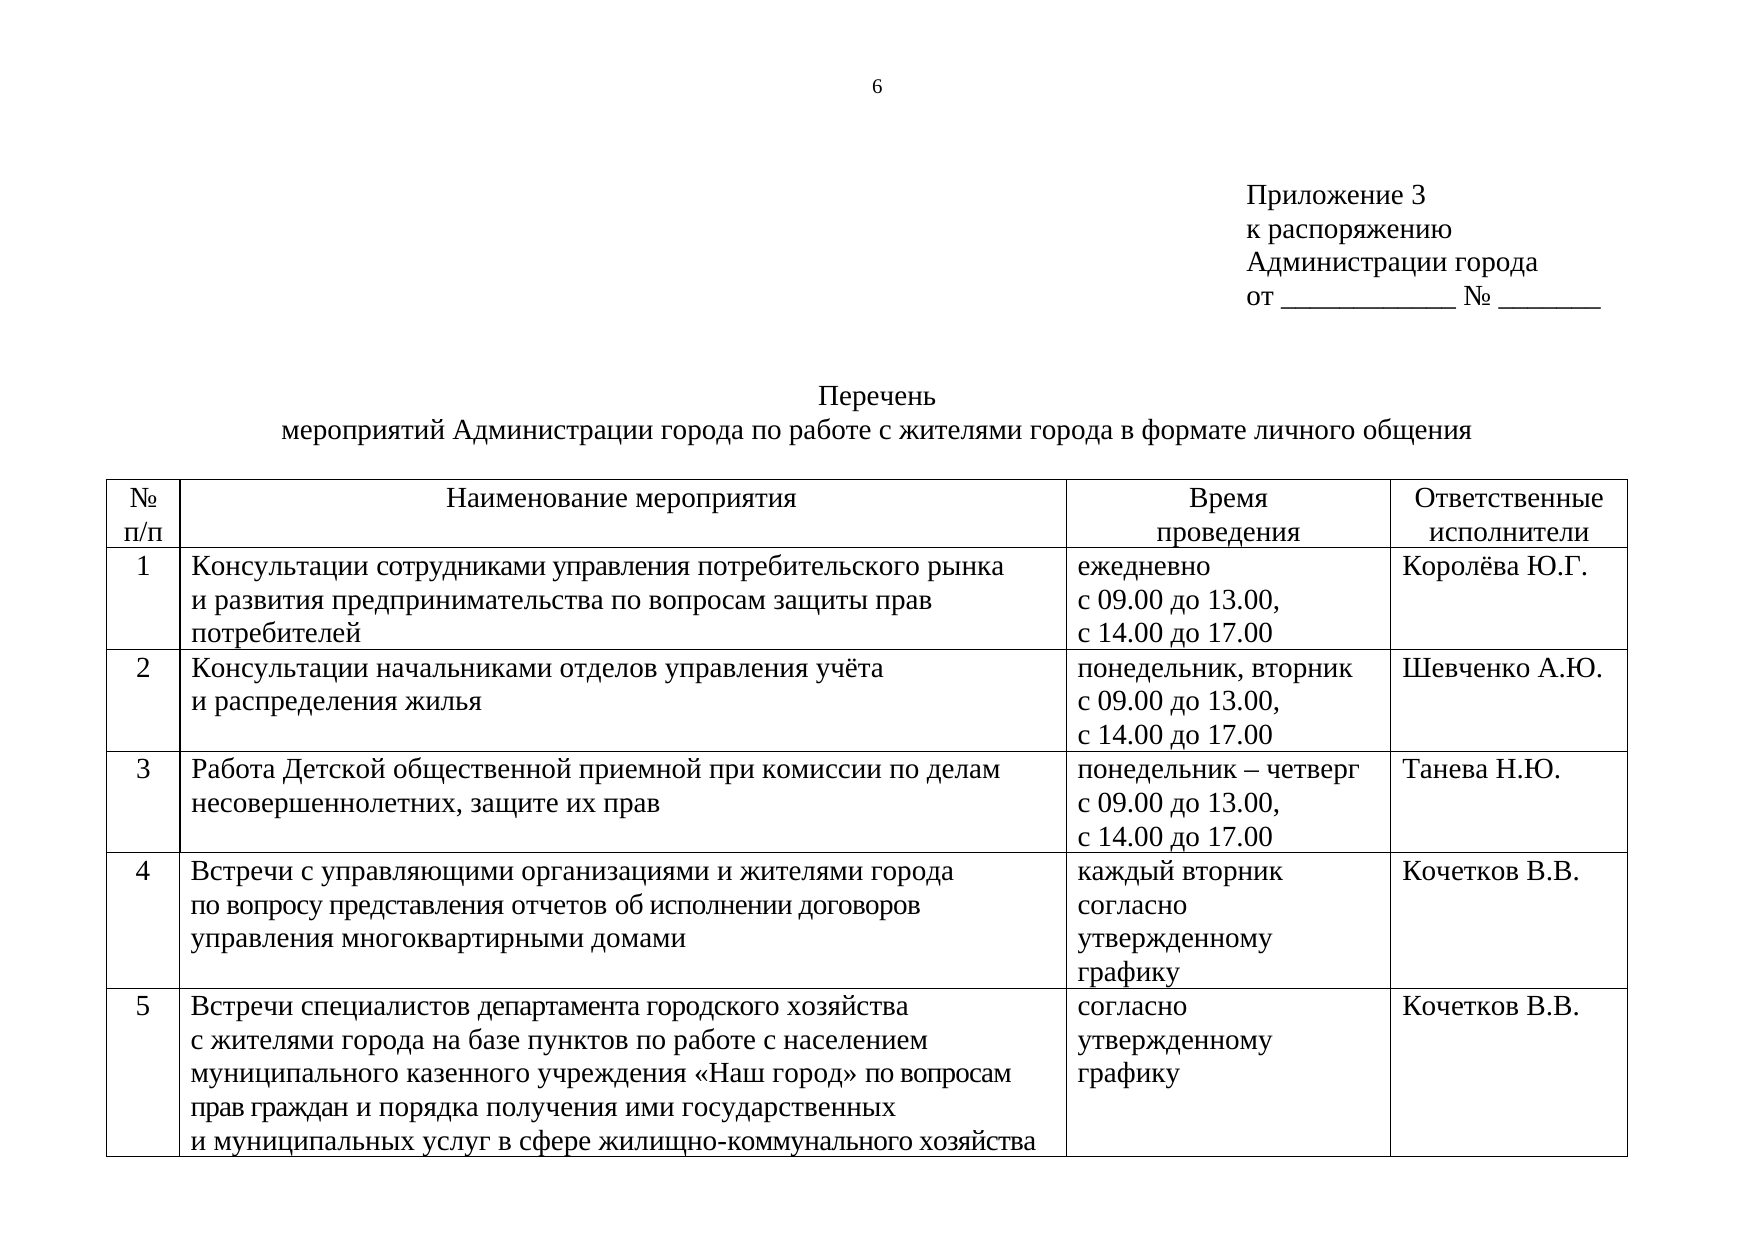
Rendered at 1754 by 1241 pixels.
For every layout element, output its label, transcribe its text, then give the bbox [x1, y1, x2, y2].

table_header Время проведения [1067, 480, 1390, 547]
table_cell 4 [107, 853, 179, 987]
text от ____________ № _______ [1246, 278, 1659, 311]
table_cell Встречи специалистов департамента городского хозяйства с жителями города на базе пунктов по работе с населением муниципального казенного учреждения «Наш город» по вопросам прав граждан и порядка получения ими государственных и муниципальных услуг в сфере жилищно-коммунального хозяйства [180, 989, 1066, 1156]
table_cell каждый вторник согласно утвержденному графику [1067, 853, 1390, 987]
text Приложение 3 [1246, 177, 1659, 211]
table_cell Шевченко А.Ю. [1391, 650, 1627, 751]
table_cell Королёва Ю.Г. [1391, 548, 1627, 649]
table_cell Встречи с управляющими организациями и жителями города по вопросу представления отчетов об исполнении договоров управления многоквартирными домами [180, 853, 1066, 987]
table_header Ответственные исполнители [1391, 480, 1627, 547]
table_header № п/п [107, 480, 179, 547]
text мероприятий Администрации города по работе с жителями города в формате личного общения [94, 412, 1659, 446]
table_cell Танева Н.Ю. [1391, 752, 1627, 852]
text Перечень [94, 378, 1659, 412]
table_cell понедельник – четверг с 09.00 до 13.00, с 14.00 до 17.00 [1067, 752, 1390, 852]
table_cell понедельник, вторник с 09.00 до 13.00, с 14.00 до 17.00 [1067, 650, 1390, 751]
table_cell ежедневно с 09.00 до 13.00, с 14.00 до 17.00 [1067, 548, 1390, 649]
table_cell Работа Детской общественной приемной при комиссии по делам несовершеннолетних, защите их прав [181, 752, 1066, 852]
table_cell 1 [107, 548, 179, 649]
text Администрации города [1246, 244, 1659, 278]
table_cell Консультации сотрудниками управления потребительского рынка и развития предпринимательства по вопросам защиты прав потребителей [181, 548, 1066, 649]
table_cell 5 [107, 989, 179, 1156]
table_cell 3 [107, 752, 179, 852]
table_cell Кочетков В.В. [1391, 853, 1627, 987]
table_cell согласно утвержденному графику [1067, 989, 1390, 1156]
text к распоряжению [1246, 211, 1659, 244]
table_cell 2 [107, 650, 179, 751]
table_cell Консультации начальниками отделов управления учёта и распределения жилья [181, 650, 1066, 751]
table_cell Кочетков В.В. [1391, 989, 1627, 1156]
table_header Наименование мероприятия [181, 480, 1066, 547]
